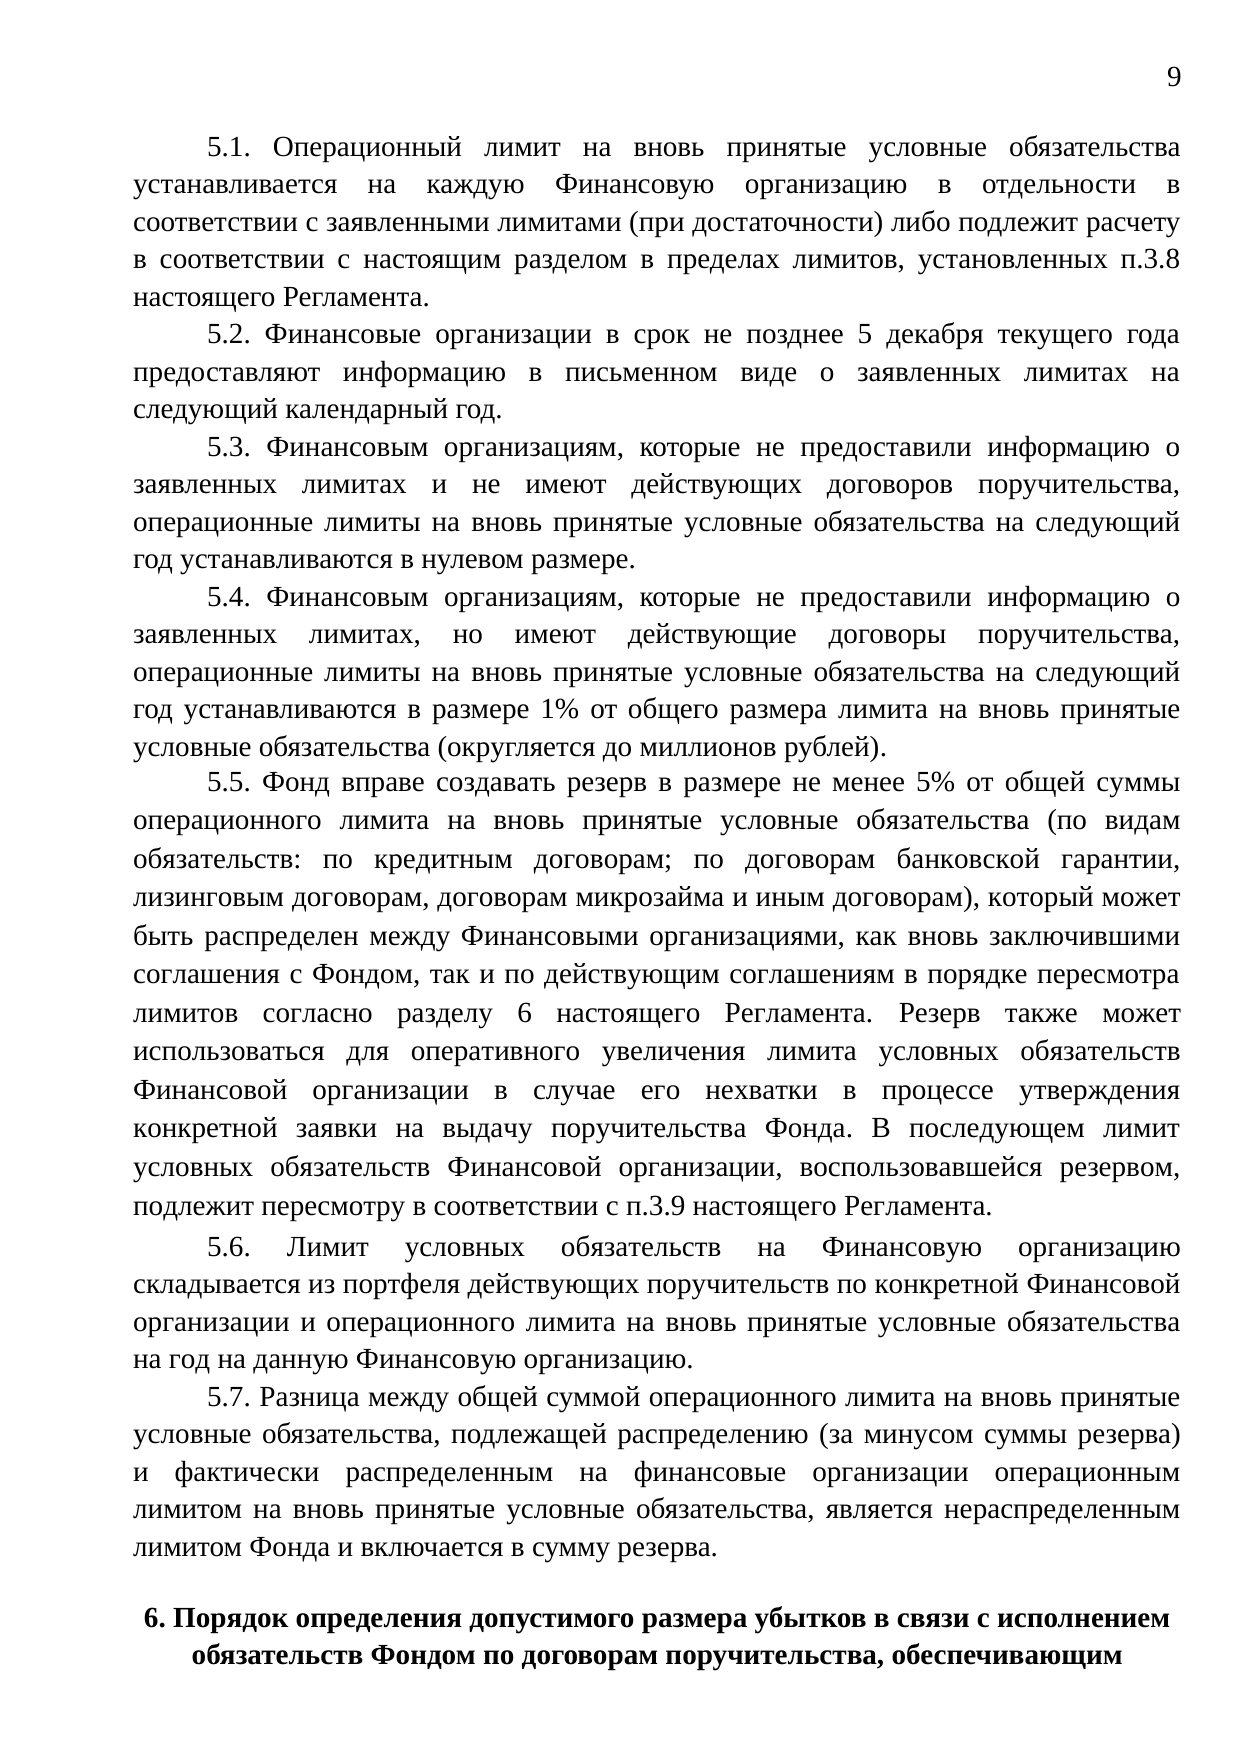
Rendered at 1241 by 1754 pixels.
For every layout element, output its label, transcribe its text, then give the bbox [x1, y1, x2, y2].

text 5.4. Финансовым организациям, которые не предоставили информацию о заявленных лимитах, но имеют действующие договоры поручительства, операционные лимиты на вновь принятые условные обязательства на следующий год устанавливаются в размере 1% от общего размера лимита на вновь принятые условные обязательства (округляется до миллионов рублей). [133, 576, 1181, 764]
text 5.5. Фонд вправе создавать резерв в размере не менее 5% от общей суммы операционного лимита на вновь принятые условные обязательства (по видам обязательств: по кредитным договорам; по договорам банковской гарантии, лизинговым договорам, договорам микрозайма и иным договорам), который может быть распределен между Финансовыми организациями, как вновь заключившими соглашения с Фондом, так и по действующим соглашениям в порядке пересмотра лимитов согласно разделу 6 настоящего Регламента. Резерв также может использоваться для оперативного увеличения лимита условных обязательств Финансовой организации в случае его нехватки в процессе утверждения конкретной заявки на выдачу поручительства Фонда. В последующем лимит условных обязательств Финансовой организации, воспользовавшейся резервом, подлежит пересмотру в соответствии с п.3.9 настоящего Регламента. [133, 764, 1181, 1221]
text 5.6. Лимит условных обязательств на Финансовую организацию складывается из портфеля действующих поручительств по конкретной Финансовой организации и операционного лимита на вновь принятые условные обязательства на год на данную Финансовую организацию. [133, 1226, 1181, 1376]
text 5.2. Финансовые организации в срок не позднее 5 декабря текущего года предоставляют информацию в письменном виде о заявленных лимитах на следующий календарный год. [133, 314, 1181, 426]
text 5.3. Финансовым организациям, которые не предоставили информацию о заявленных лимитах и не имеют действующих договоров поручительства, операционные лимиты на вновь принятые условные обязательства на следующий год устанавливаются в нулевом размере. [133, 426, 1181, 576]
text 5.1. Операционный лимит на вновь принятые условные обязательства устанавливается на каждую Финансовую организацию в отдельности в соответствии с заявленными лимитами (при достаточности) либо подлежит расчету в соответствии с настоящим разделом в пределах лимитов, установленных п.3.8 настоящего Регламента. [133, 126, 1181, 314]
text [133, 1597, 1181, 1672]
text 5.7. Разница между общей суммой операционного лимита на вновь принятые условные обязательства, подлежащей распределению (за минусом суммы резерва) и фактически распределенным на финансовые организации операционным лимитом на вновь принятые условные обязательства, является нераспределенным лимитом Фонда и включается в сумму резерва. [133, 1376, 1181, 1564]
